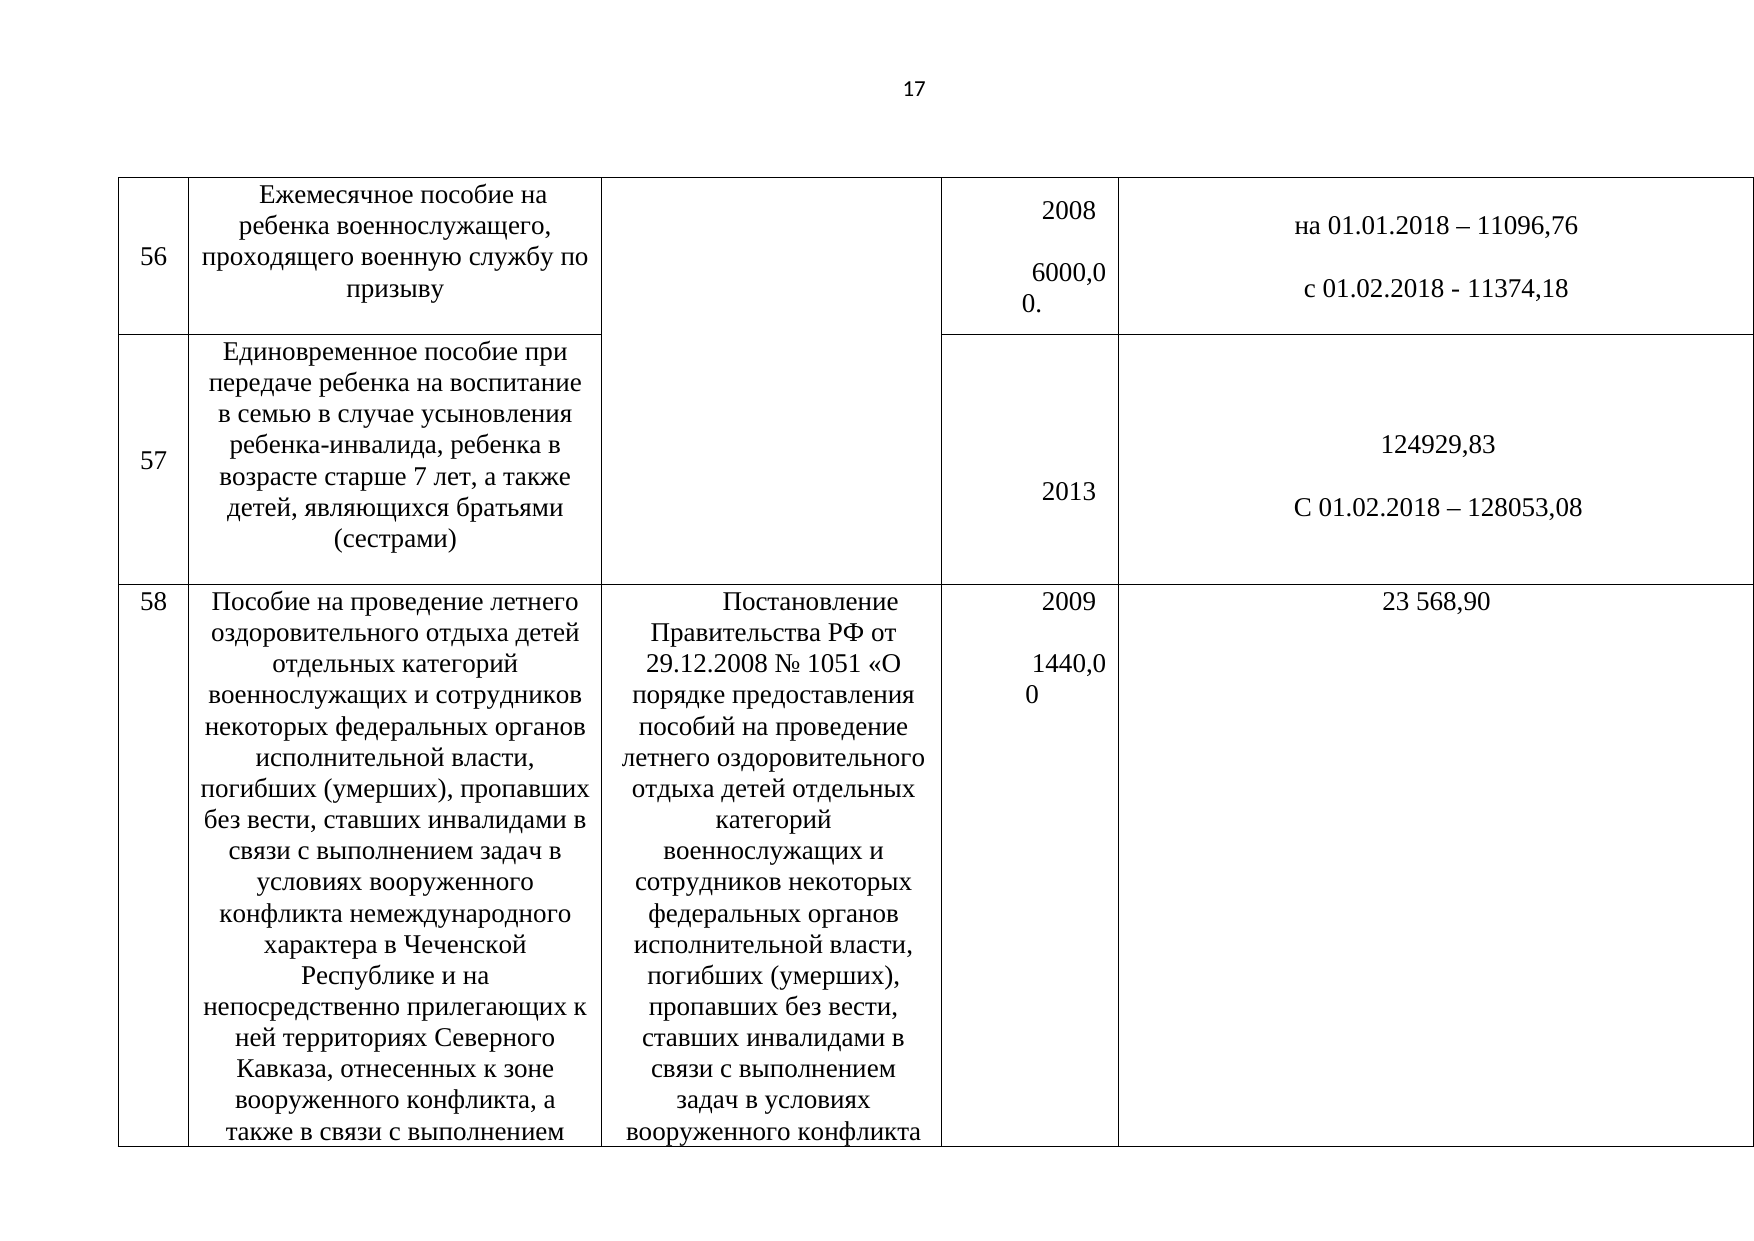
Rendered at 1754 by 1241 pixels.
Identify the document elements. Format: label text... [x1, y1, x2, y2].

table_cell 57 [119, 335, 188, 584]
table_cell Ежемесячное пособие на ребенка военнослужащего, проходящего военную службу по призыву [189, 178, 601, 334]
table_cell 2008 6000,00. [942, 178, 1118, 334]
table_cell 124929,83 С 01.02.2018 – 128053,08 [1119, 335, 1753, 584]
table_cell 23 568,90 [1119, 585, 1753, 1146]
table_cell Единовременное пособие при передаче ребенка на воспитание в семью в случае усыновления ребенка-инвалида, ребенка в возрасте старше 7 лет, а также детей, являющихся братьями (сестрами) [189, 335, 601, 584]
table_cell 2009 1440,00 [942, 585, 1118, 1146]
table_cell 56 [119, 178, 188, 334]
table_cell на 01.01.2018 – 11096,76 с 01.02.2018 - 11374,18 [1119, 178, 1753, 334]
table_cell 2013 [942, 335, 1118, 584]
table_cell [602, 585, 941, 1146]
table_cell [189, 585, 601, 1146]
table_cell 58 [119, 585, 188, 1146]
